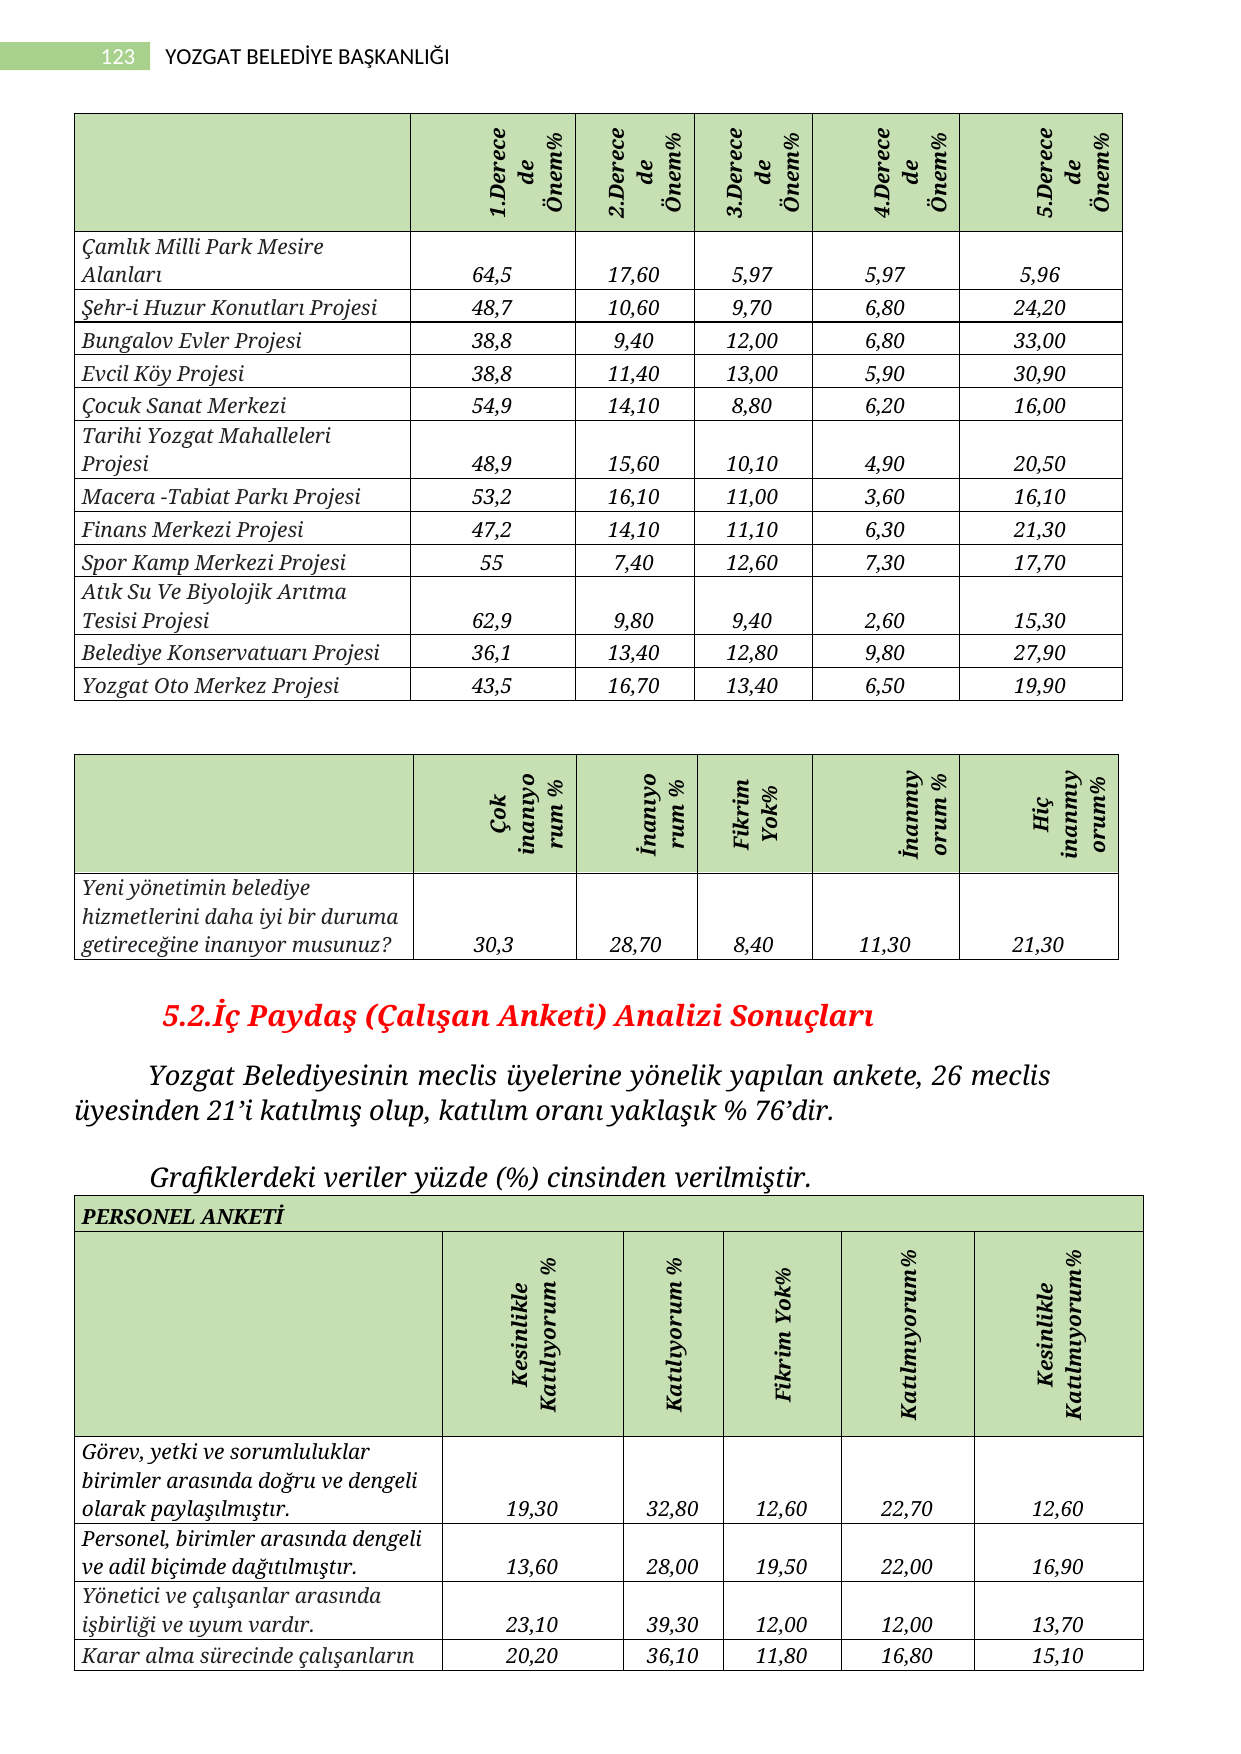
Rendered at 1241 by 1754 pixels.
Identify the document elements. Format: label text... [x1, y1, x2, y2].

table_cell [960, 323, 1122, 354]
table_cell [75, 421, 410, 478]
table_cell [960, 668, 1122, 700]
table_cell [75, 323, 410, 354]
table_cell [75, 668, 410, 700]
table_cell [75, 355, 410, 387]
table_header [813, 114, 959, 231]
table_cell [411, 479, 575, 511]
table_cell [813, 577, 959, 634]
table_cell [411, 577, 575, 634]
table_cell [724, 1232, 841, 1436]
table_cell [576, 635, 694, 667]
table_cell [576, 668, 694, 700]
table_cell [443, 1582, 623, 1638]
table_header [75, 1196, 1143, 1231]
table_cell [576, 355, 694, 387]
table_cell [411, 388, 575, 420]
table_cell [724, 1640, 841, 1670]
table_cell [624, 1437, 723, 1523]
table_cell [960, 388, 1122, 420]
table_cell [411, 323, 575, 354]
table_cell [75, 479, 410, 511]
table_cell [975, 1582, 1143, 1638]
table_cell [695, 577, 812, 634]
subtitle 5.2.İç Paydaş (Çalışan Anketi) Analizi Sonuçları [162, 995, 1122, 1034]
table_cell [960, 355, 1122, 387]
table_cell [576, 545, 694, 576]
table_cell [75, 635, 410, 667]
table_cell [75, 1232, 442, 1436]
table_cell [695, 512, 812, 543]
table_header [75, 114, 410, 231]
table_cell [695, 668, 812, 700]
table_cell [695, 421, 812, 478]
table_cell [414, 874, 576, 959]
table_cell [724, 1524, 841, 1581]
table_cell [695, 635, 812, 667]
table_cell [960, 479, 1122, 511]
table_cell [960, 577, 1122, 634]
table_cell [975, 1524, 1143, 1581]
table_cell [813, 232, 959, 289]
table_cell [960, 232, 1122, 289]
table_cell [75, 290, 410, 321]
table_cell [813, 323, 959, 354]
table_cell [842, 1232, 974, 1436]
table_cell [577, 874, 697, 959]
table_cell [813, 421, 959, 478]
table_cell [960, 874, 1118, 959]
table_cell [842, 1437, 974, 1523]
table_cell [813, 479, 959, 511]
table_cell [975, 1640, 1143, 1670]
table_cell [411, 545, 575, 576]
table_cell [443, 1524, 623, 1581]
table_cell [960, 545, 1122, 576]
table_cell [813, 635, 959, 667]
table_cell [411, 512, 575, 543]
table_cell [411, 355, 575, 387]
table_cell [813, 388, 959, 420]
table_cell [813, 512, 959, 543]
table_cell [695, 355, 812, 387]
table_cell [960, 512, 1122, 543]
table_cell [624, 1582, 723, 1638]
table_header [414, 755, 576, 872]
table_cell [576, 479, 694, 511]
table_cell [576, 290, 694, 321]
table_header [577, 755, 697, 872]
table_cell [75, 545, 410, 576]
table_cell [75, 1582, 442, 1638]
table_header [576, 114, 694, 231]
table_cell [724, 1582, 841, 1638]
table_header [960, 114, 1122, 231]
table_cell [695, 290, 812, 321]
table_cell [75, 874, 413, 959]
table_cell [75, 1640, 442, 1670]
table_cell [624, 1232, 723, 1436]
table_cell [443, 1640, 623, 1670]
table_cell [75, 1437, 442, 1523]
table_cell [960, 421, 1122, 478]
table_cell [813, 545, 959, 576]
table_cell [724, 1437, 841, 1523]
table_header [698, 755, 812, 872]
text Grafiklerdeki veriler yüzde (%) cinsinden verilmiştir. [149, 1158, 1122, 1195]
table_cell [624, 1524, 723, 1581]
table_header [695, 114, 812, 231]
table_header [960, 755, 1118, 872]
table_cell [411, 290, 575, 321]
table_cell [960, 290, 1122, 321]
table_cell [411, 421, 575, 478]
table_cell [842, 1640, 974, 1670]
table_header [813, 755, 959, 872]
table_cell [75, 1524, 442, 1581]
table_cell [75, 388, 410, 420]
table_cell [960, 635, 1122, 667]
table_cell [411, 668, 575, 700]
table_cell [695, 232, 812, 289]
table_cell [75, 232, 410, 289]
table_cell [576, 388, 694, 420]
text Yozgat Belediyesinin meclis üyelerine yönelik yapılan ankete, 26 meclis üyesinden 21’i katılmış olup, katılım oranı yaklaşık % 76’dir. [74, 1056, 1051, 1129]
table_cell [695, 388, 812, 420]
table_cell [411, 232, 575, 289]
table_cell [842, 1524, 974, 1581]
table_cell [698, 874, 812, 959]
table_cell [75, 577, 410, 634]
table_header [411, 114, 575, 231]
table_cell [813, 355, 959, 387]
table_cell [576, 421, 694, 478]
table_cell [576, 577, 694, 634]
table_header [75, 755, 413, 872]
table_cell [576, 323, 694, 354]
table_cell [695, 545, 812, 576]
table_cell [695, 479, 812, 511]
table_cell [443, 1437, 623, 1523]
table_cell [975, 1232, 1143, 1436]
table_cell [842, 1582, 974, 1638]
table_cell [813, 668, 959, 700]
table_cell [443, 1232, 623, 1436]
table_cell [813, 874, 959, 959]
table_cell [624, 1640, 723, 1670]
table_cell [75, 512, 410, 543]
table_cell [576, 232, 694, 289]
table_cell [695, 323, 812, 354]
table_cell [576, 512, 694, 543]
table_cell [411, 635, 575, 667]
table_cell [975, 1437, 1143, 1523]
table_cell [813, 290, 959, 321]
